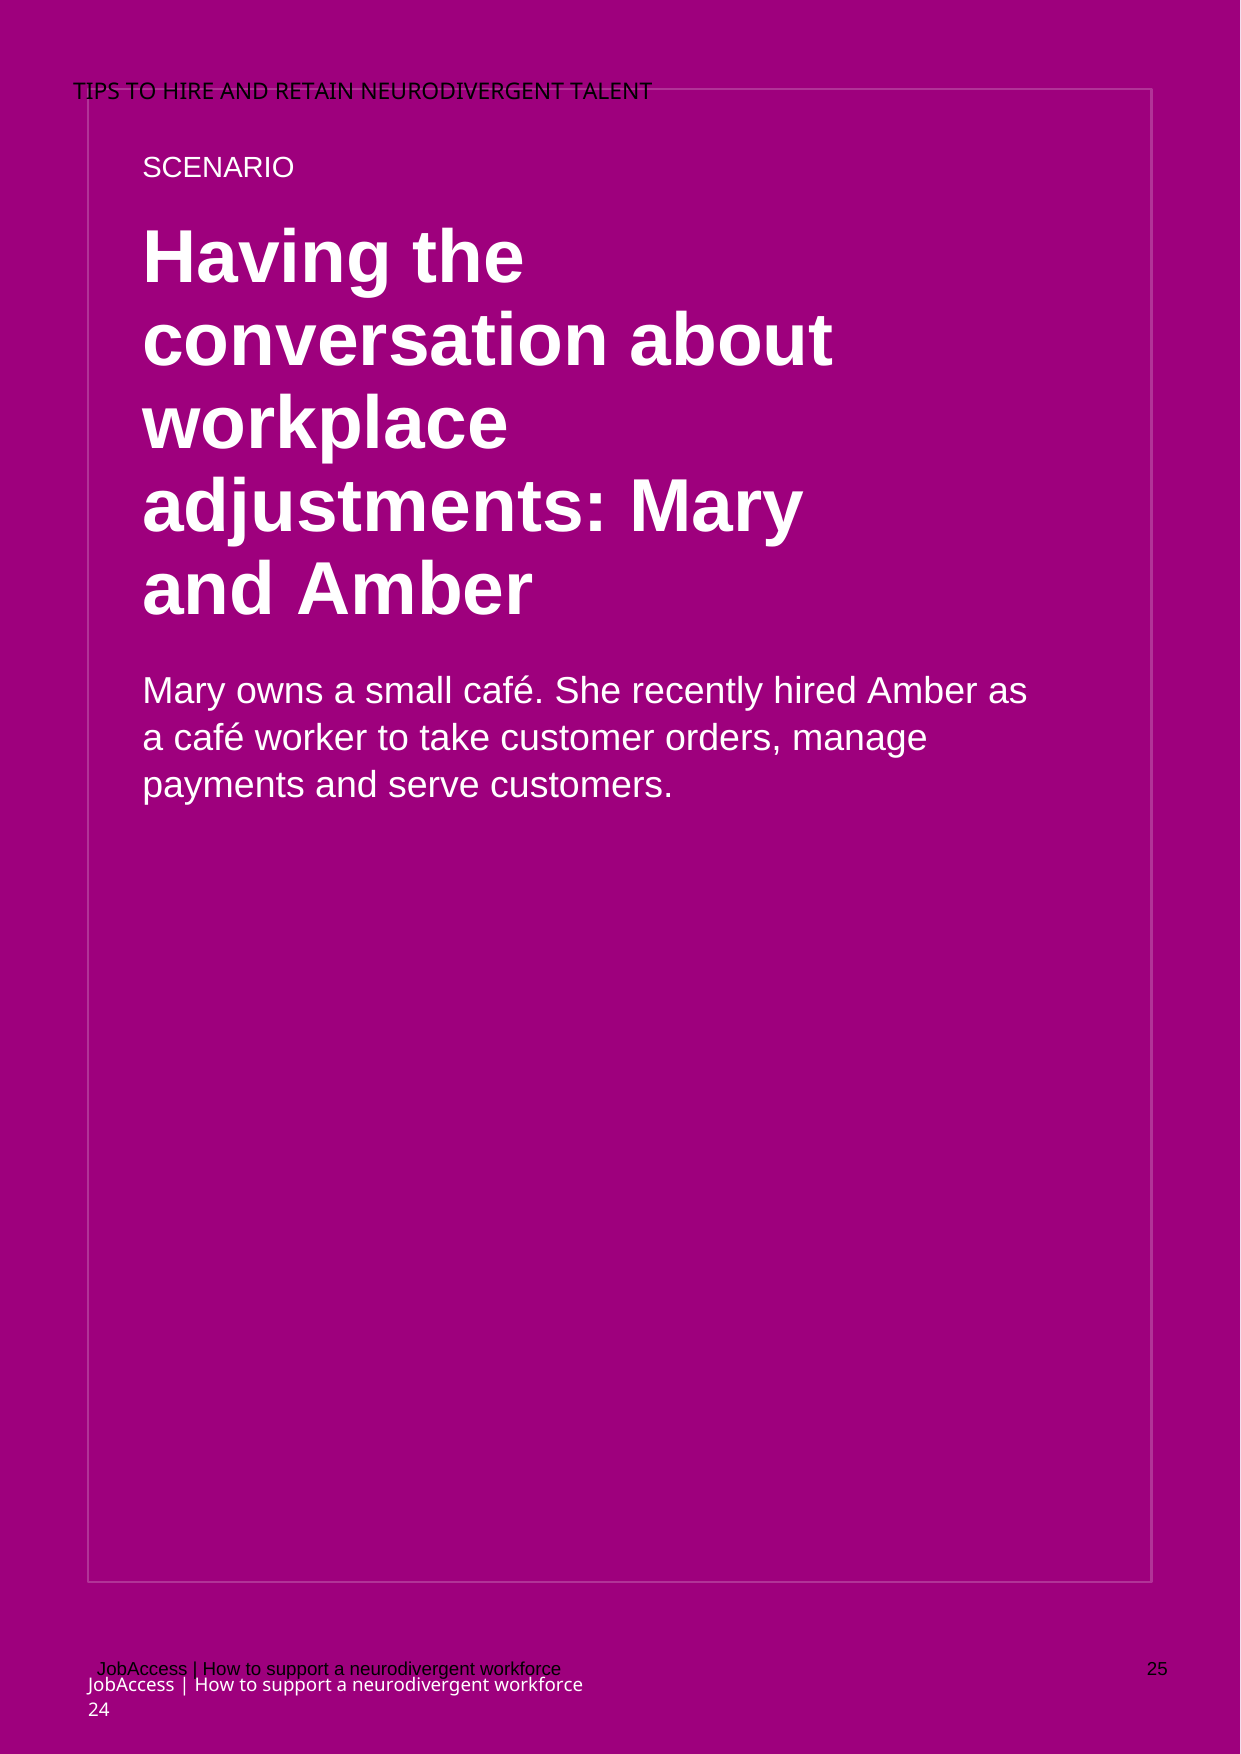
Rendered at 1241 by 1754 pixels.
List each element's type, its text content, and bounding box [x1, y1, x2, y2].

text SCENARIO [142, 151, 1167, 184]
subtitle Having the conversation about workplace adjustments: Mary and Amber [142, 216, 951, 630]
subtitle Mary owns a small café. She recently hired Amber as a café worker to take customer orders, manage payments and serve customers. [142, 668, 1051, 806]
